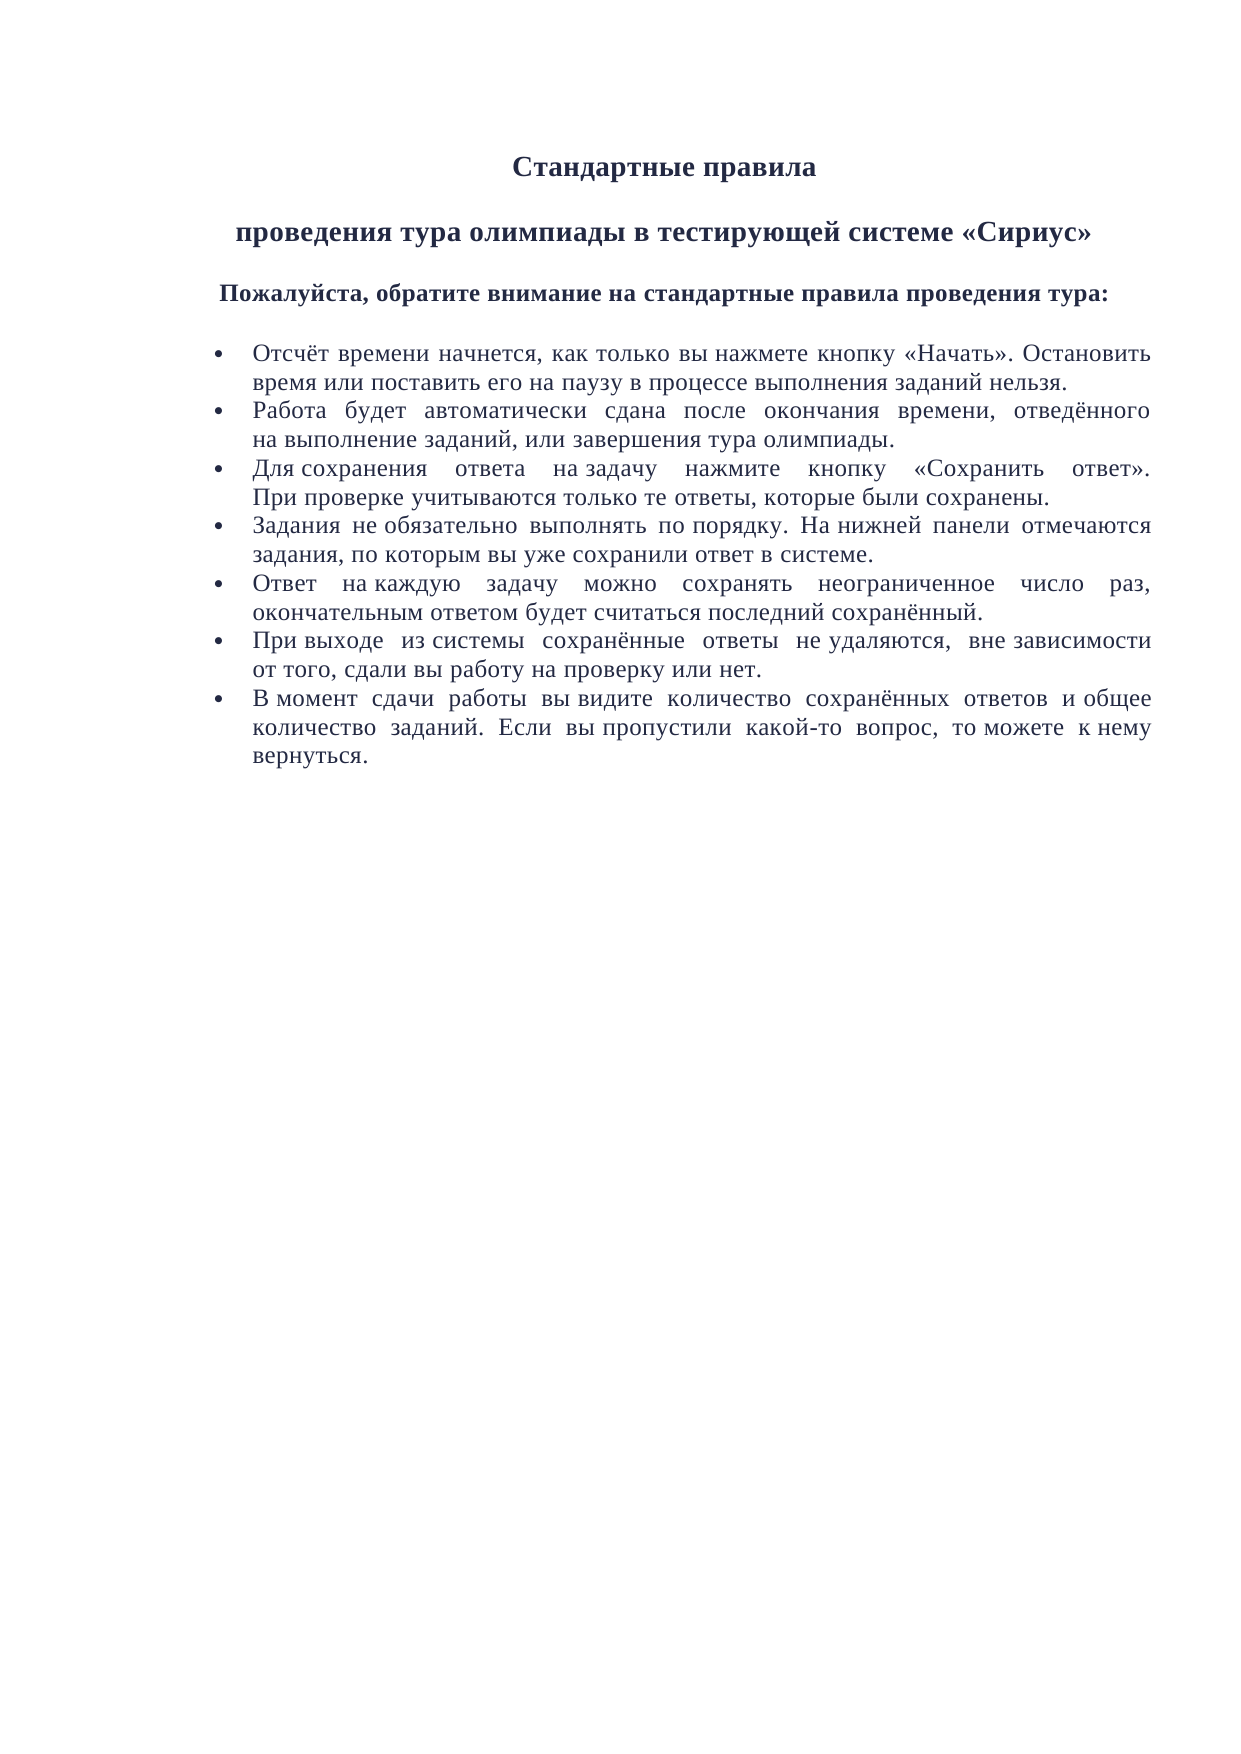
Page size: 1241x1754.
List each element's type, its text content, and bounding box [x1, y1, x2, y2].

list При выходе из системы сохранённые ответы не удаляются, вне зависимости от того, сдали вы работу на проверку или нет. [215, 626, 1152, 683]
list В момент сдачи работы вы видите количество сохранённых ответов и общее количество заданий. Если вы пропустили какой-то вопрос, то можете к нему вернуться. [215, 683, 1152, 769]
list Ответ на каждую задачу можно сохранять неограниченное число раз, окончательным ответом будет считаться последний сохранённый. [215, 568, 1152, 626]
list Задания не обязательно выполнять по порядку. На нижней панели отмечаются задания, по которым вы уже сохранили ответ в системе. [215, 511, 1152, 568]
list Работа будет автоматически сдана после окончания времени, отведённого на выполнение заданий, или завершения тура олимпиады. [215, 396, 1152, 453]
text Стандартные правила [177, 149, 1152, 183]
text Пожалуйста, обратите внимание на стандартные правила проведения тура: [177, 278, 1152, 307]
text проведения тура олимпиады в тестирующей системе «Сириус» [177, 214, 1152, 247]
list Отсчёт времени начнется, как только вы нажмете кнопку «Начать». Остановить время или поставить его на паузу в процессе выполнения заданий нельзя. [215, 338, 1152, 396]
list Для сохранения ответа на задачу нажмите кнопку «Сохранить ответ». При проверке учитываются только те ответы, которые были сохранены. [215, 453, 1152, 511]
